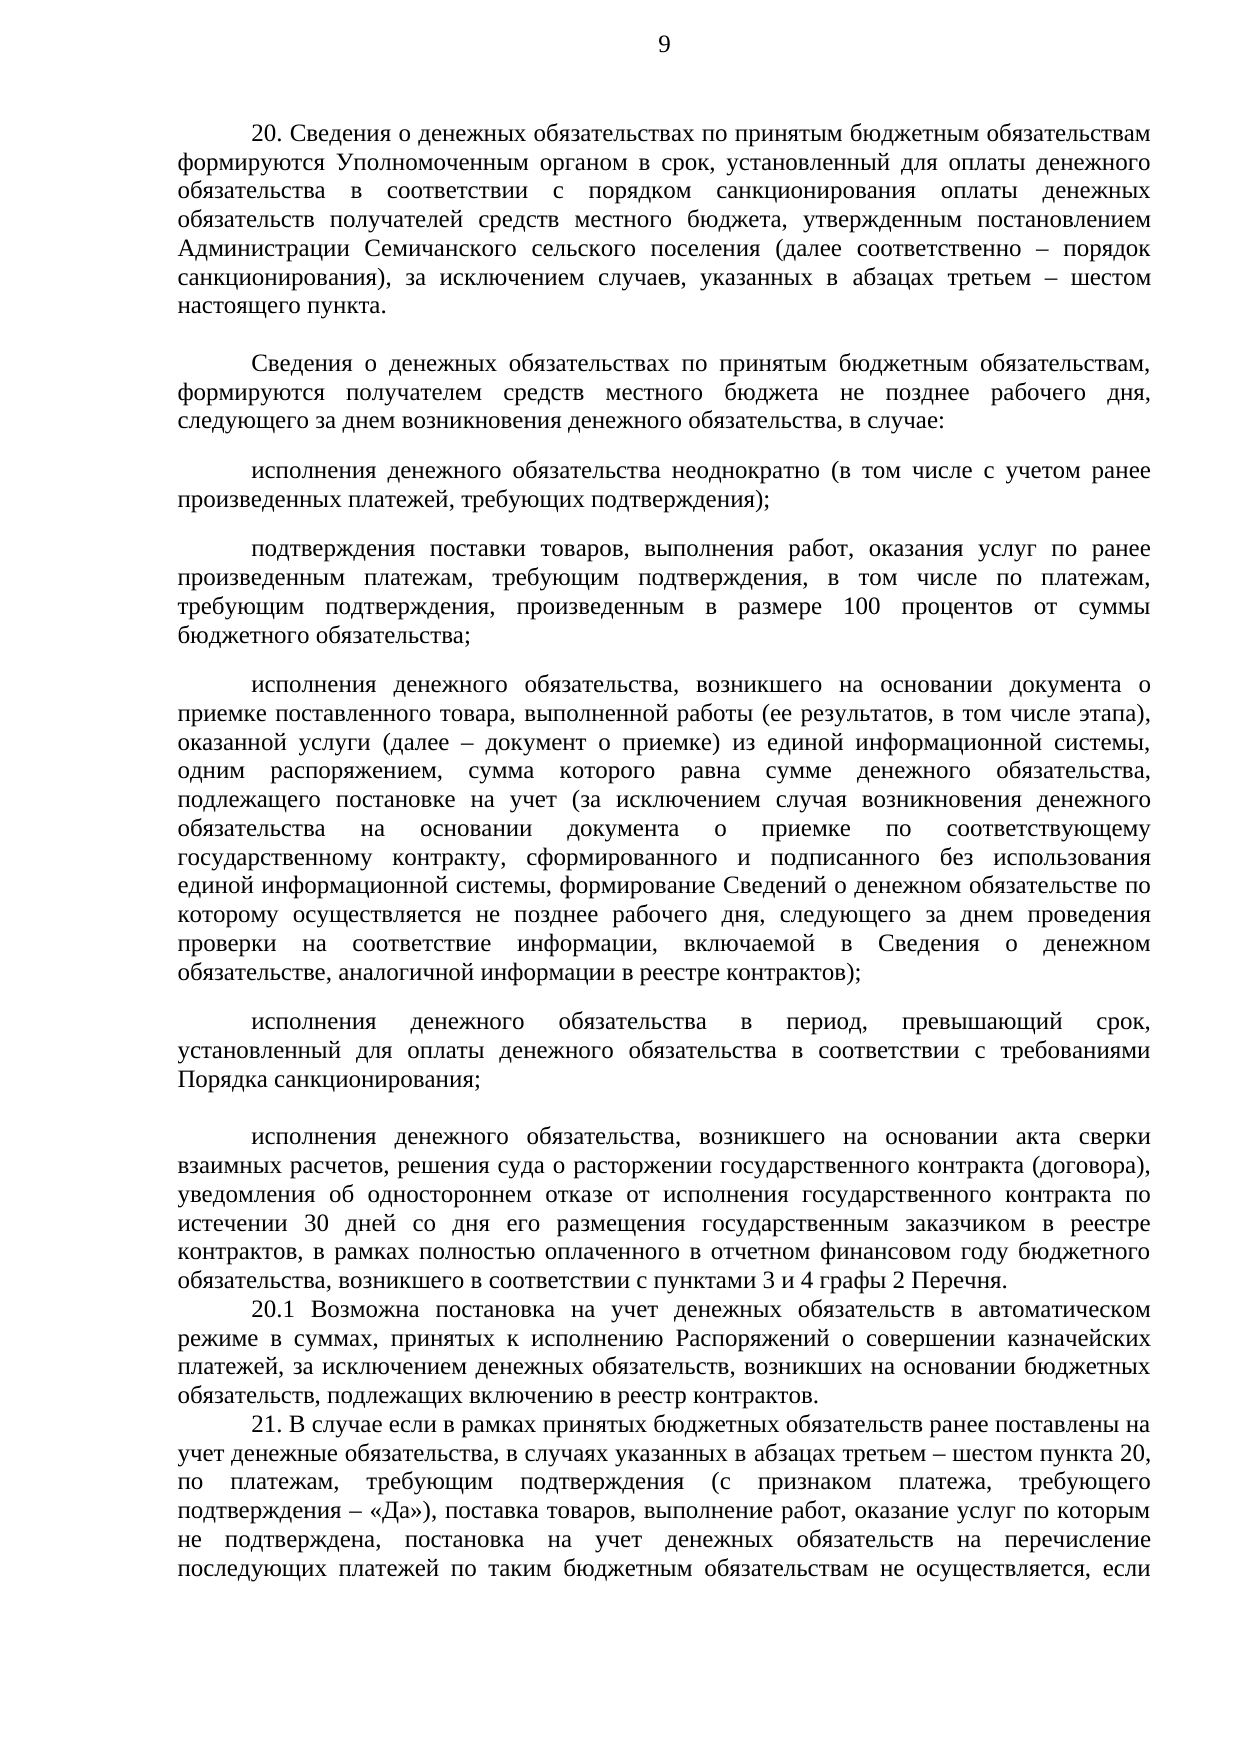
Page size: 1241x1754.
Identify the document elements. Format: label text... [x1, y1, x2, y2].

text исполнения денежного обязательства, возникшего на основании акта сверки взаимных расчетов, решения суда о расторжении государственного контракта (договора), уведомления об одностороннем отказе от исполнения государственного контракта по истечении 30 дней со дня его размещения государственным заказчиком в реестре контрактов, в рамках полностью оплаченного в отчетном финансовом году бюджетного обязательства, возникшего в соответствии с пунктами 3 и 4 графы 2 Перечня. [177, 1121, 1152, 1294]
text Сведения о денежных обязательствах по принятым бюджетным обязательствам, формируются получателем средств местного бюджета не позднее рабочего дня, следующего за днем возникновения денежного обязательства, в случае: [177, 348, 1152, 434]
text исполнения денежного обязательства в период, превышающий срок, установленный для оплаты денежного обязательства в соответствии с требованиями Порядка санкционирования; [177, 1006, 1152, 1093]
text 20.1 Возможна постановка на учет денежных обязательств в автоматическом режиме в суммах, принятых к исполнению Распоряжений о совершении казначейских платежей, за исключением денежных обязательств, возникших на основании бюджетных обязательств, подлежащих включению в реестр контрактов. [177, 1294, 1152, 1409]
text исполнения денежного обязательства неоднократно (в том числе с учетом ранее произведенных платежей, требующих подтверждения); [177, 455, 1152, 513]
text 20. Сведения о денежных обязательствах по принятым бюджетным обязательствам формируются Уполномоченным органом в срок, установленный для оплаты денежного обязательства в соответствии с порядком санкционирования оплаты денежных обязательств получателей средств местного бюджета, утвержденным постановлением Администрации Семичанского сельского поселения (далее соответственно – порядок санкционирования), за исключением случаев, указанных в абзацах третьем – шестом настоящего пункта. [177, 118, 1152, 319]
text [177, 1409, 1152, 1581]
text подтверждения поставки товаров, выполнения работ, оказания услуг по ранее произведенным платежам, требующим подтверждения, в том числе по платежам, требующим подтверждения, произведенным в размере 100 процентов от суммы бюджетного обязательства; [177, 533, 1152, 648]
text исполнения денежного обязательства, возникшего на основании документа о приемке поставленного товара, выполненной работы (ее результатов, в том числе этапа), оказанной услуги (далее – документ о приемке) из единой информационной системы, одним распоряжением, сумма которого равна сумме денежного обязательства, подлежащего постановке на учет (за исключением случая возникновения денежного обязательства на основании документа о приемке по соответствующему государственному контракту, сформированного и подписанного без использования единой информационной системы, формирование Сведений о денежном обязательстве по которому осуществляется не позднее рабочего дня, следующего за днем проведения проверки на соответствие информации, включаемой в Сведения о денежном обязательстве, аналогичной информации в реестре контрактов); [177, 669, 1152, 986]
